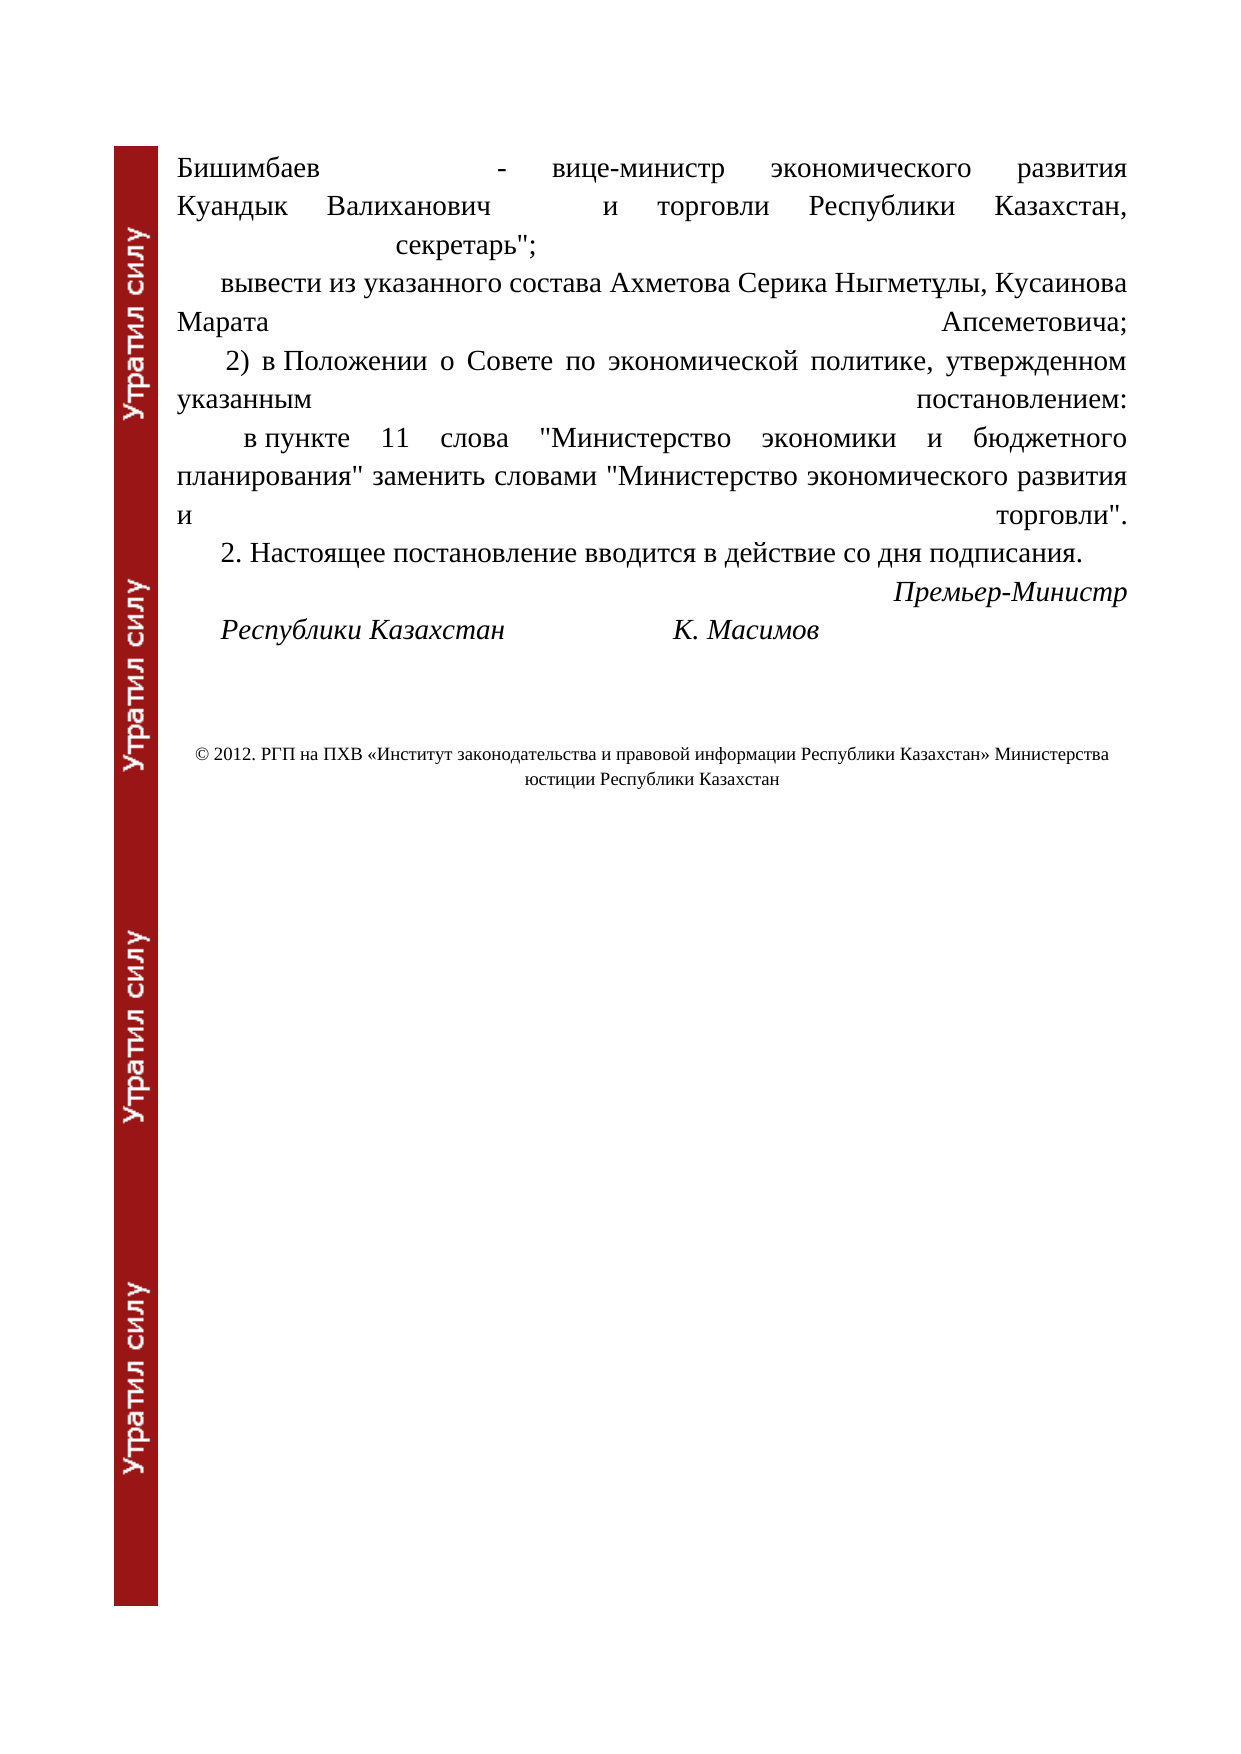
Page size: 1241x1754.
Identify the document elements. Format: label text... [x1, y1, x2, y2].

picture [114, 261, 158, 266]
picture [114, 146, 158, 150]
text Премьер-Министр Республики Казахстан К. Масимов [112, 574, 1128, 646]
picture [114, 789, 158, 1606]
text © 2012. РГП на ПХВ «Институт законодательства и правовой информации Республики Казахстан» Министерства юстиции Республики Казахстан [112, 743, 1128, 789]
text Бишимбаев - вице-министр экономического развития Куандык Валиханович и торговли Республики Казахстан, секретарь"; [112, 150, 1128, 261]
text вывести из указанного состава Ахметова Серика Ныгметұлы, Кусаинова Марата Апсеметовича; 2) в Положении о Совете по экономической политике, утвержденном указанным постановлением: в пункте 11 слова "Министерство экономики и бюджетного планирования" заменить словами "Министерство экономического развития и торговли". 2. Настоящее постановление вводится в действие со дня подписания. [112, 266, 1128, 569]
picture [114, 646, 158, 743]
picture [114, 569, 158, 574]
